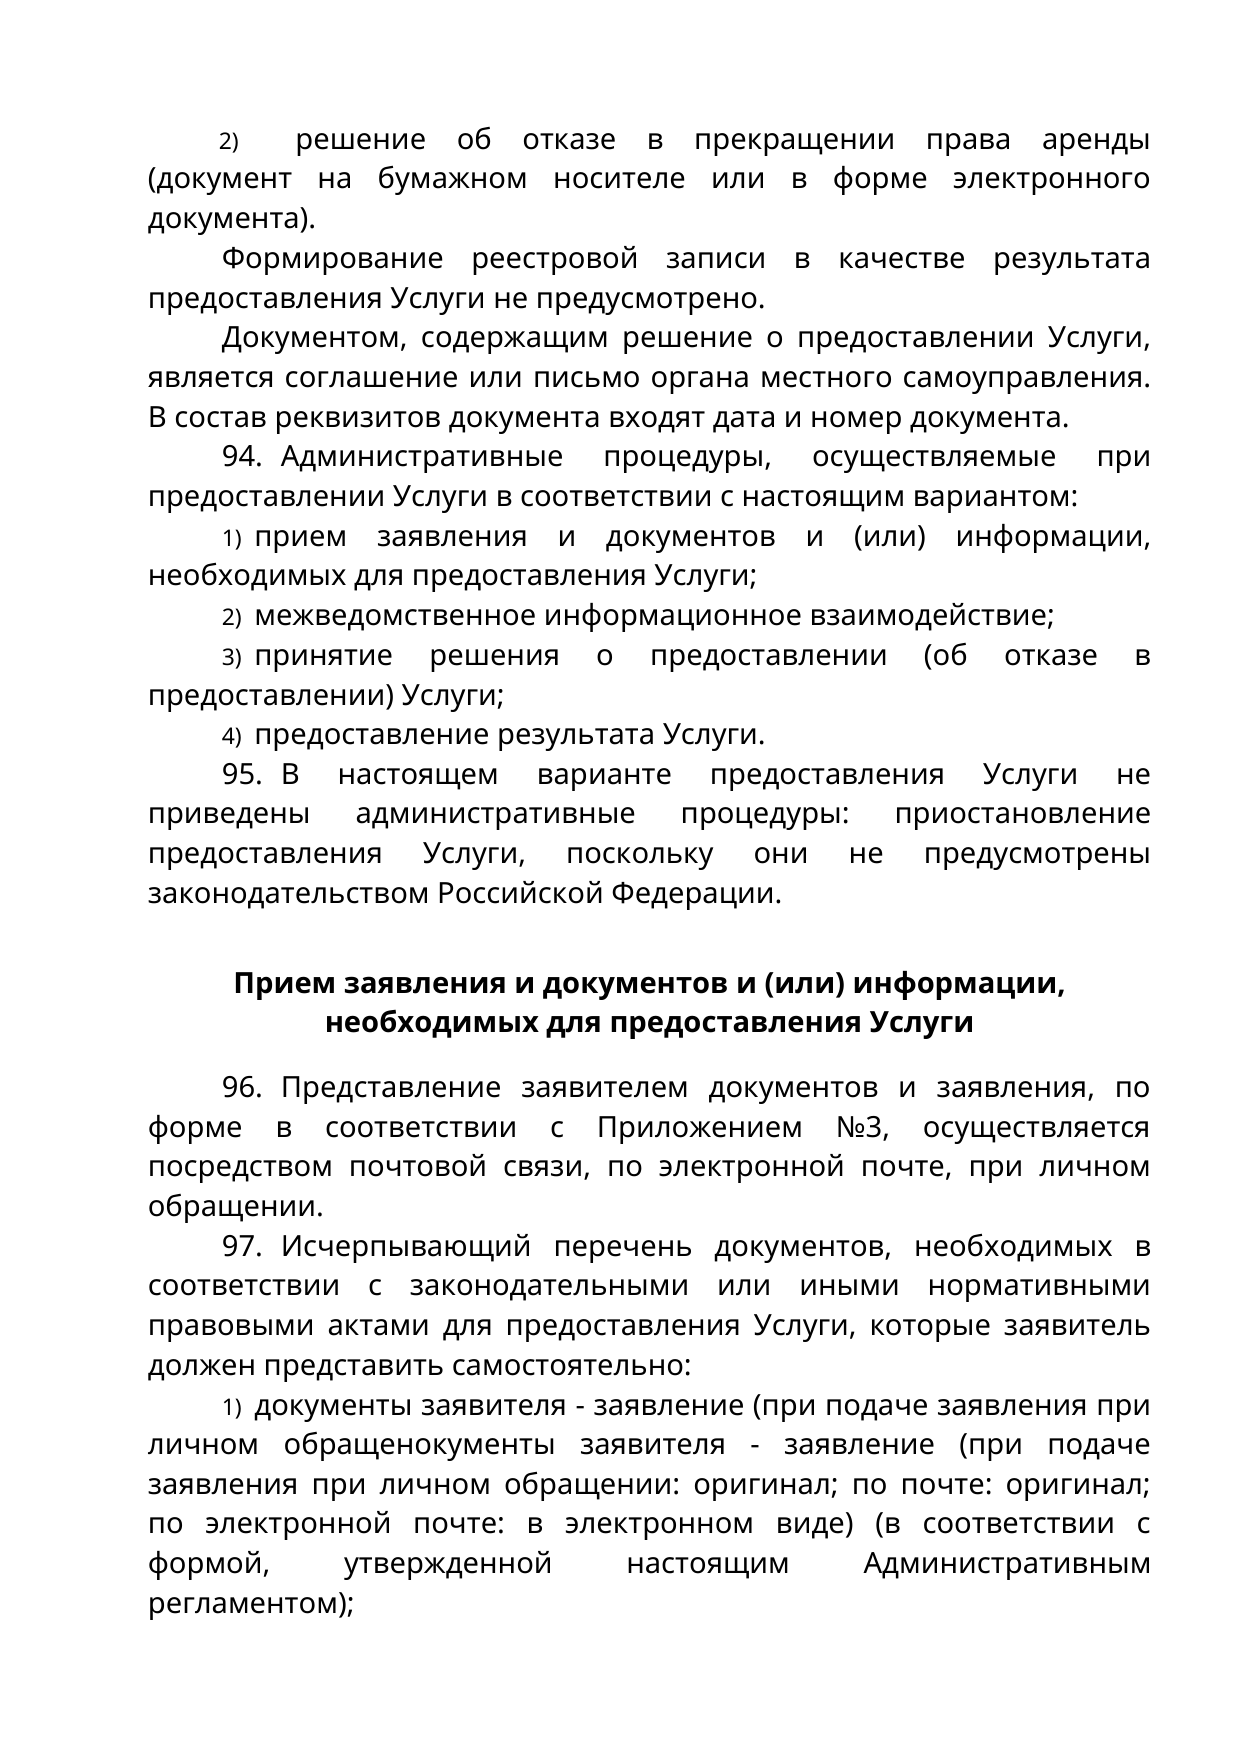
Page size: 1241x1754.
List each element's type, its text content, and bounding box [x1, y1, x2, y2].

list документы заявителя - заявление (при подаче заявления при личном обращенокументы заявителя - заявление (при подаче заявления при личном обращении: оригинал; по почте: оригинал; по электронной почте: в электронном виде) (в соответствии с формой, утвержденной настоящим Административным регламентом); [148, 1384, 1152, 1622]
list межведомственное информационное взаимодействие; [148, 594, 1152, 634]
text Документом, содержащим решение о предоставлении Услуги, является соглашение или письмо органа местного самоуправления. В состав реквизитов документа входят дата и номер документа. [148, 317, 1152, 436]
list Административные процедуры, осуществляемые при предоставлении Услуги в соответствии с настоящим вариантом: [148, 436, 1152, 515]
list В настоящем варианте предоставления Услуги не приведены административные процедуры: приостановление предоставления Услуги, поскольку они не предусмотрены законодательством Российской Федерации. [148, 753, 1152, 912]
list предоставление результата Услуги. [148, 713, 1152, 753]
list прием заявления и документов и (или) информации, необходимых для предоставления Услуги; [148, 515, 1152, 594]
text Формирование реестровой записи в качестве результата предоставления Услуги не предусмотрено. [148, 237, 1152, 317]
list решение об отказе в прекращении права аренды (документ на бумажном носителе или в форме электронного документа). [148, 118, 1152, 237]
text Прием заявления и документов и (или) информации, необходимых для предоставления Услуги [148, 962, 1152, 1041]
list принятие решения о предоставлении (об отказе в предоставлении) Услуги; [148, 634, 1152, 713]
list Исчерпывающий перечень документов, необходимых в соответствии с законодательными или иными нормативными правовыми актами для предоставления Услуги, которые заявитель должен представить самостоятельно: [148, 1225, 1152, 1384]
list Представление заявителем документов и заявления, по форме в соответствии с Приложением №3, осуществляется посредством почтовой связи, по электронной почте, при личном обращении. [148, 1066, 1152, 1225]
